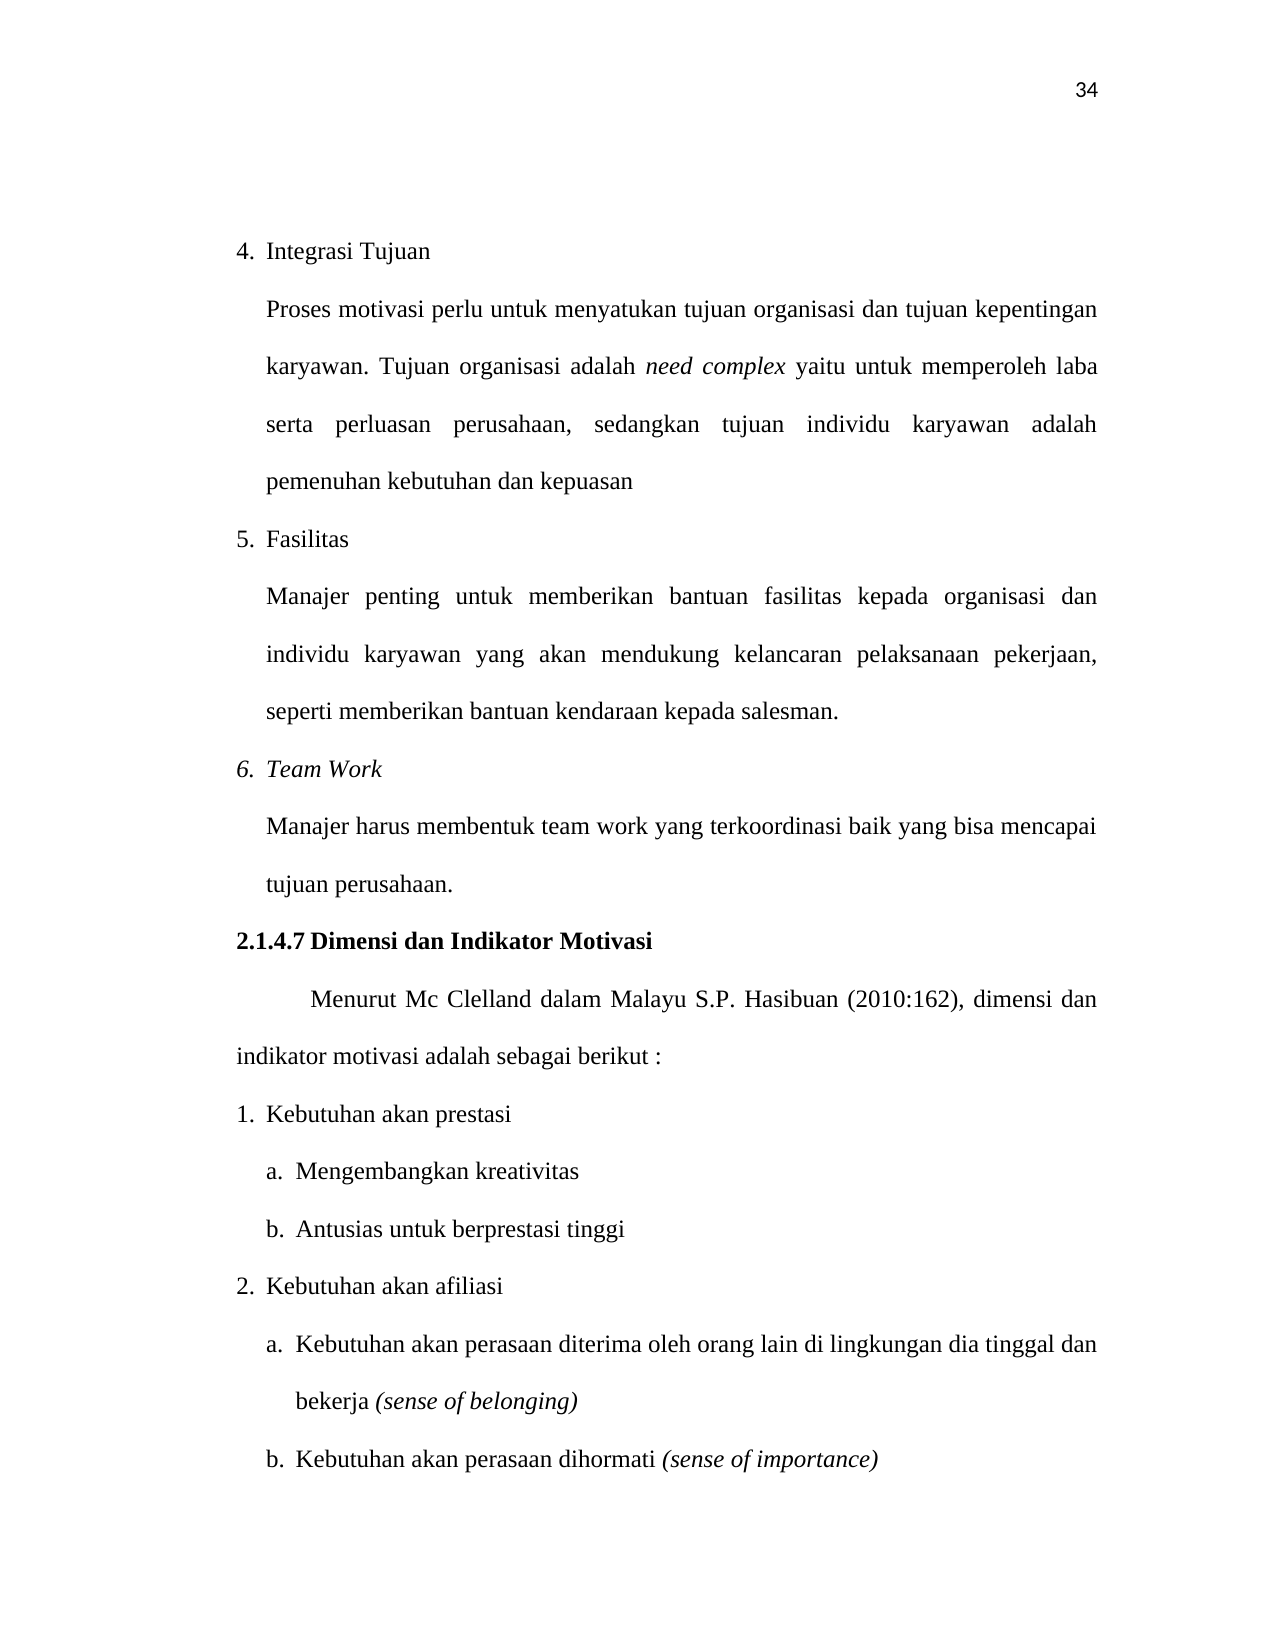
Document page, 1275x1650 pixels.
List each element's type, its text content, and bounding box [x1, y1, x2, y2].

list Kebutuhan akan perasaan dihormati (sense of importance) [266, 1444, 1098, 1472]
list Menurut Mc Clelland dalam Malayu S.P. Hasibuan (2010:162), dimensi dan indikator motivasi adalah sebagai berikut : [236, 984, 1098, 1070]
list Proses motivasi perlu untuk menyatukan tujuan organisasi dan tujuan kepentingan karyawan. Tujuan organisasi adalah need complex yaitu untuk memperoleh laba serta perluasan perusahaan, sedangkan tujuan individu karyawan adalah pemenuhan kebutuhan dan kepuasan [266, 294, 1098, 495]
list Fasilitas [236, 524, 1098, 552]
list Team Work [236, 754, 1098, 782]
list Kebutuhan akan afiliasi [236, 1271, 1098, 1300]
list Manajer harus membentuk team work yang terkoordinasi baik yang bisa mencapai tujuan perusahaan. [266, 811, 1098, 897]
list Kebutuhan akan prestasi [236, 1099, 1098, 1127]
list Dimensi dan Indikator Motivasi [236, 926, 1098, 955]
list Manajer penting untuk memberikan bantuan fasilitas kepada organisasi dan individu karyawan yang akan mendukung kelancaran pelaksanaan pekerjaan, seperti memberikan bantuan kendaraan kepada salesman. [266, 581, 1098, 725]
list Mengembangkan kreativitas [266, 1156, 1098, 1185]
list Antusias untuk berprestasi tinggi [266, 1214, 1098, 1242]
list Kebutuhan akan perasaan diterima oleh orang lain di lingkungan dia tinggal dan bekerja (sense of belonging) [266, 1329, 1098, 1415]
list Integrasi Tujuan [236, 236, 1098, 265]
